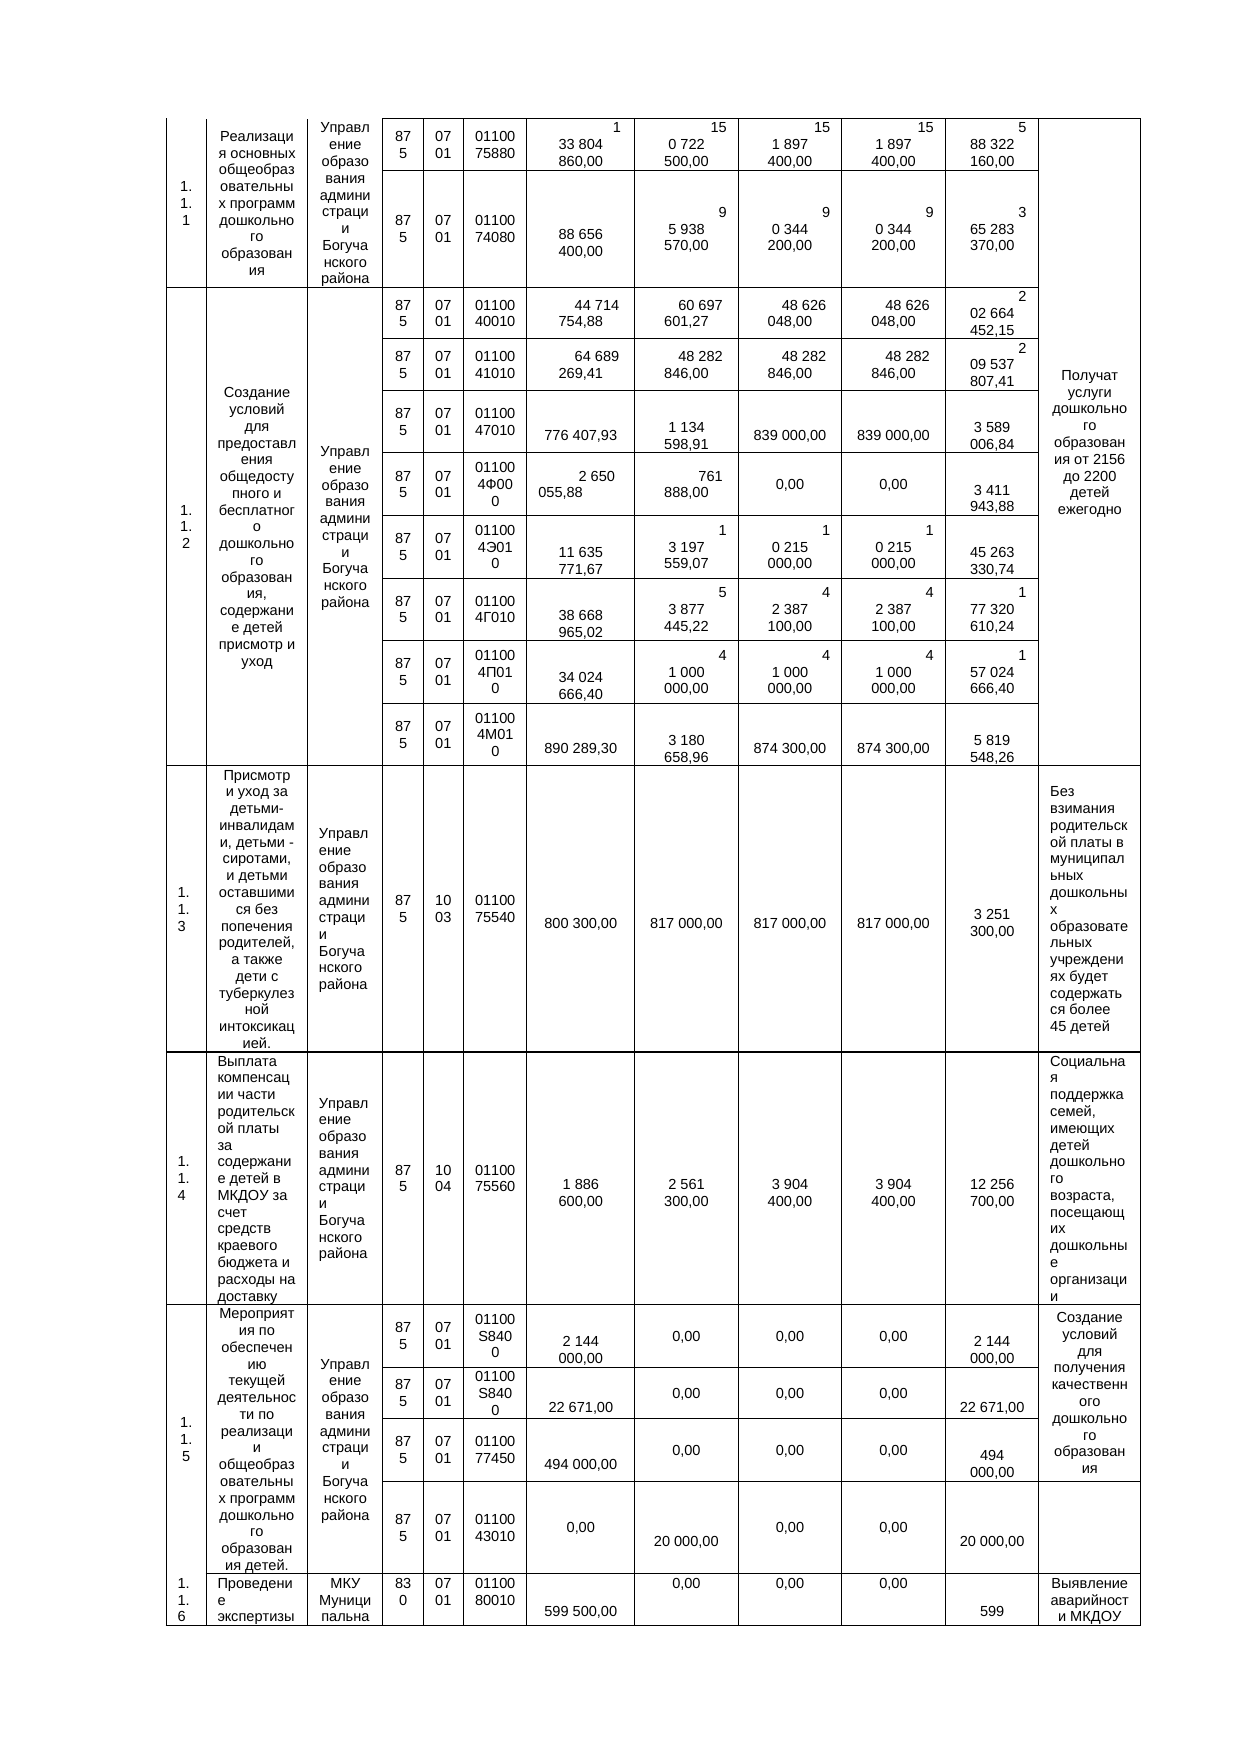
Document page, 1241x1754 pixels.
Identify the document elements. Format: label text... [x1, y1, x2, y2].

table_cell 10 04 [424, 1053, 463, 1304]
table_cell 875 [383, 704, 423, 765]
table_cell 874 300,00 [739, 704, 841, 765]
table_cell 1 134 598,91 [635, 391, 738, 452]
table_cell 12 256 700,00 [946, 1053, 1038, 1304]
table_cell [1039, 1574, 1140, 1625]
table_cell 5 819 548,26 [946, 704, 1038, 765]
table_cell 011004Ф000 [464, 453, 526, 515]
table_cell 875 [383, 288, 423, 338]
table_cell 88 656 400,00 [527, 171, 634, 287]
table_cell 22 671,00 [527, 1368, 634, 1418]
table_cell 817 000,00 [635, 766, 738, 1051]
table_cell 1.1.6 [167, 1573, 206, 1625]
table_cell 875 [383, 1368, 423, 1418]
table_cell 0,00 [739, 1305, 841, 1367]
table_cell 48 626 048,00 [842, 288, 945, 338]
table_cell 34 024 666,40 [527, 641, 634, 703]
table_cell 48 282 846,00 [635, 339, 738, 389]
table_cell 494 000,00 [527, 1419, 634, 1481]
table_cell 761 888,00 [635, 453, 738, 515]
table_cell 0,00 [635, 1368, 738, 1418]
table_cell 07 01 [424, 579, 463, 640]
table_cell 817 000,00 [842, 766, 945, 1051]
table_cell Управление образования администрации Богучанского района [308, 118, 382, 287]
table_cell 839 000,00 [739, 391, 841, 452]
table_cell 38 668 965,02 [527, 579, 634, 640]
table_cell 41 000 000,00 [635, 641, 738, 703]
table_cell 07 01 [424, 1368, 463, 1418]
table_cell 95 938 570,00 [635, 171, 738, 287]
table_cell 20 000,00 [946, 1482, 1038, 1573]
table_cell 07 01 [424, 171, 463, 287]
table_cell 209 537 807,41 [946, 339, 1038, 389]
table_cell 875 [383, 119, 423, 169]
table_cell 0,00 [842, 1419, 945, 1481]
table_cell 0,00 [635, 1574, 738, 1625]
table_cell 839 000,00 [842, 391, 945, 452]
table_cell 776 407,93 [527, 391, 634, 452]
table_cell 13 197 559,07 [635, 516, 738, 577]
table_cell 0,00 [842, 1574, 945, 1625]
table_cell 875 [383, 641, 423, 703]
table_cell 10 03 [424, 766, 463, 1051]
table_cell 1 886 600,00 [527, 1053, 634, 1304]
table_cell 875 [383, 1305, 423, 1367]
table_cell 07 01 [424, 339, 463, 389]
table_cell 817 000,00 [739, 766, 841, 1051]
table_cell 874 300,00 [842, 704, 945, 765]
table_cell 3 251 300,00 [946, 766, 1038, 1051]
table_cell 1.1.1 [167, 118, 206, 287]
table_cell 10 215 000,00 [739, 516, 841, 577]
table_cell 0,00 [842, 1305, 945, 1367]
table_cell 365 283 370,00 [946, 171, 1038, 287]
table_cell 0,00 [739, 1368, 841, 1418]
table_cell 0110077450 [464, 1419, 526, 1481]
table_cell 64 689 269,41 [527, 339, 634, 389]
table_cell 07 01 [424, 1482, 463, 1573]
table_cell 01100S8400 [464, 1305, 526, 1367]
table_cell 0,00 [635, 1419, 738, 1481]
table_cell Выплата компенсации части родительской платы за содержание детей в МКДОУ за счет средств краевого бюджета и расходы на доставку [207, 1053, 307, 1304]
table_cell Создание условий для предоставления общедоступного и бесплатного дошкольного образования, содержание детей присмотр и уход [207, 288, 307, 765]
table_cell 0,00 [842, 1368, 945, 1418]
table_cell 875 [383, 1053, 423, 1304]
table_cell 011004Э010 [464, 516, 526, 577]
table_cell 011004М010 [464, 704, 526, 765]
table_cell 875 [383, 766, 423, 1051]
table_cell 2 144 000,00 [527, 1305, 634, 1367]
table_cell 1.1.3 [167, 766, 206, 1051]
table_cell 0110075560 [464, 1053, 526, 1304]
table_cell 157 024 666,40 [946, 641, 1038, 703]
table_cell 588 322 160,00 [946, 119, 1038, 169]
table_cell 3 589 006,84 [946, 391, 1038, 452]
table_cell Управление образования администрации Богучанского района [308, 1305, 382, 1573]
table_cell 3 904 400,00 [739, 1053, 841, 1304]
table_cell 890 289,30 [527, 704, 634, 765]
table_cell 11 635 771,67 [527, 516, 634, 577]
table_cell Без взимания родительской платы в муниципальных дошкольных образовательных учреждениях будет содержаться более 45 детей [1039, 766, 1140, 1051]
table_cell 830 [383, 1574, 423, 1625]
table_cell 011004П010 [464, 641, 526, 703]
table_cell 875 [383, 391, 423, 452]
table_cell 10 215 000,00 [842, 516, 945, 577]
table_cell 177 320 610,24 [946, 579, 1038, 640]
table_cell 53 877 445,22 [635, 579, 738, 640]
table_cell 0,00 [739, 1574, 841, 1625]
table_cell 07 01 [424, 1574, 463, 1625]
table_cell 599 500,00 [527, 1574, 634, 1625]
table_cell 0110043010 [464, 1482, 526, 1573]
table_cell 151 897 400,00 [842, 119, 945, 169]
table_cell 3 411 943,88 [946, 453, 1038, 515]
table_cell 202 664 452,15 [946, 288, 1038, 338]
table_cell 0,00 [842, 453, 945, 515]
table_cell 07 01 [424, 704, 463, 765]
table_cell 48 282 846,00 [739, 339, 841, 389]
table_cell 875 [383, 339, 423, 389]
table_cell 07 01 [424, 1419, 463, 1481]
table_cell 800 300,00 [527, 766, 634, 1051]
table_cell 07 01 [424, 453, 463, 515]
table_cell 07 01 [424, 1305, 463, 1367]
table_cell 3 180 658,96 [635, 704, 738, 765]
table_cell 07 01 [424, 391, 463, 452]
table_cell 0110040010 [464, 288, 526, 338]
table_cell Социальная поддержка семей, имеющих детей дошкольного возраста, посещающих дошкольные организации [1039, 1053, 1140, 1304]
table_cell 0110041010 [464, 339, 526, 389]
table_cell 42 387 100,00 [842, 579, 945, 640]
table_cell 0110080010 [464, 1574, 526, 1625]
table_cell 41 000 000,00 [739, 641, 841, 703]
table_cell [308, 1574, 382, 1625]
table_cell 0,00 [842, 1482, 945, 1573]
table_cell Создание условий для получения качественного дошкольного образования [1039, 1305, 1140, 1481]
table_cell 41 000 000,00 [842, 641, 945, 703]
table_cell 0110074080 [464, 171, 526, 287]
table_cell 2 650 055,88 [527, 453, 634, 515]
table_cell 90 344 200,00 [739, 171, 841, 287]
table_cell Управление образования администрации Богучанского района [308, 1053, 382, 1304]
table_cell 07 01 [424, 641, 463, 703]
table_cell 0,00 [739, 1419, 841, 1481]
table_cell 48 626 048,00 [739, 288, 841, 338]
table_cell 150 722 500,00 [635, 119, 738, 169]
table_cell 0110075880 [464, 119, 526, 169]
table_cell 07 01 [424, 119, 463, 169]
table_cell 0,00 [739, 1482, 841, 1573]
table_cell 3 904 400,00 [842, 1053, 945, 1304]
table_cell 599 500,00 [946, 1574, 1038, 1625]
table_cell 151 897 400,00 [739, 119, 841, 169]
table_cell 07 01 [424, 288, 463, 338]
table_cell 20 000,00 [635, 1482, 738, 1573]
table_cell 133 804 860,00 [527, 119, 634, 169]
table_cell 1.1.5 [167, 1305, 206, 1573]
table_cell 0,00 [635, 1305, 738, 1367]
table_cell Присмотр и уход за детьми-инвалидами, детьми - сиротами, и детьми оставшимися без попечения родителей, а также дети с туберкулезной интоксикацией. [207, 766, 307, 1051]
table_cell 875 [383, 1482, 423, 1573]
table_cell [207, 1574, 307, 1625]
table_cell 22 671,00 [946, 1368, 1038, 1418]
table_cell 01100S8400 [464, 1368, 526, 1418]
table_cell 48 282 846,00 [842, 339, 945, 389]
table_cell 875 [383, 453, 423, 515]
table_cell 07 01 [424, 516, 463, 577]
table_cell 45 263 330,74 [946, 516, 1038, 577]
table_cell 875 [383, 1419, 423, 1481]
table_cell Управление образования администрации Богучанского района [308, 766, 382, 1051]
table_cell 875 [383, 171, 423, 287]
table_cell 011004Г010 [464, 579, 526, 640]
table_cell 0110047010 [464, 391, 526, 452]
table_cell 1.1.2 [167, 288, 206, 765]
table_cell 60 697 601,27 [635, 288, 738, 338]
table_cell 0110075540 [464, 766, 526, 1051]
table_cell Управление образования администрации Богучанского района [308, 288, 382, 765]
table_cell 494 000,00 [946, 1419, 1038, 1481]
table_cell 42 387 100,00 [739, 579, 841, 640]
table_cell 90 344 200,00 [842, 171, 945, 287]
table_cell Реализация основных общеобразовательных программ дошкольного образования [206, 118, 307, 287]
table_cell 2 561 300,00 [635, 1053, 738, 1304]
table_cell Мероприятия по обеспечению текущей деятельности по реализации общеобразовательных программ дошкольного образования детей. [207, 1305, 307, 1573]
table_cell 875 [383, 516, 423, 577]
table_cell 1.1.4 [167, 1053, 206, 1304]
table_cell 2 144 000,00 [946, 1305, 1038, 1367]
table_cell 44 714 754,88 [527, 288, 634, 338]
table_cell Получат услуги дошкольного образования от 2156 до 2200 детей ежегодно [1039, 119, 1140, 765]
table_cell 0,00 [527, 1482, 634, 1573]
table_cell [1039, 1482, 1140, 1573]
table_cell 0,00 [739, 453, 841, 515]
table_cell 875 [383, 579, 423, 640]
